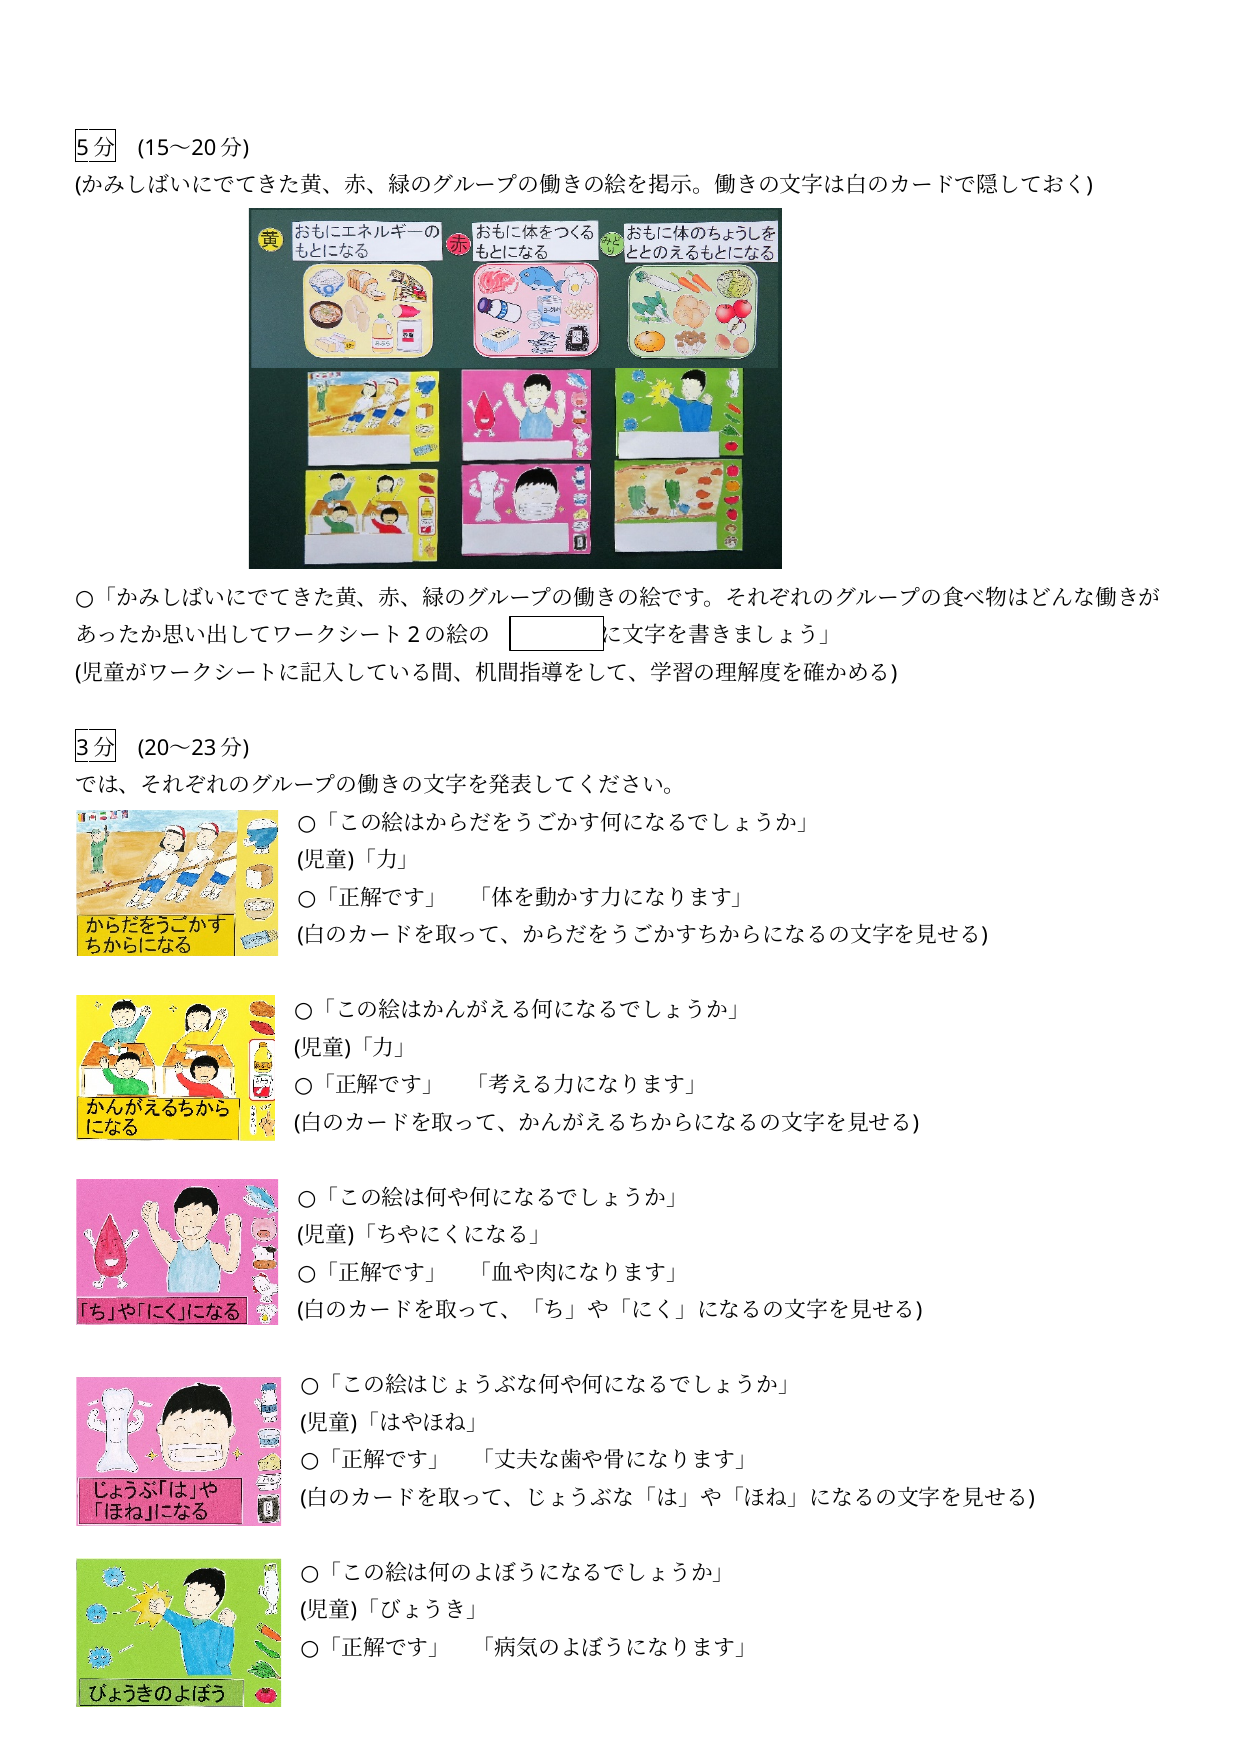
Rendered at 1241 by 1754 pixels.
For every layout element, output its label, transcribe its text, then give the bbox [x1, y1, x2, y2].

text ○「正解です」 「体を動かす力になります」 [278, 877, 1165, 914]
text では、それぞれのグループの働きの文字を発表してください。 [75, 764, 1165, 802]
text ○「正解です」 「丈夫な歯や骨になります」 [282, 1439, 1165, 1477]
text (白のカードを取って、からだをうごかすちからになるの文字を見せる) [278, 914, 1165, 952]
picture [75, 1377, 282, 1524]
text (児童がワークシートに記入している間、机間指導をして、学習の理解度を確かめる) [75, 652, 1165, 689]
text 5分 (15～20分) [75, 127, 1165, 164]
text ○「この絵は何や何になるでしょうか」 [75, 1177, 1165, 1214]
text ○「この絵はかんがえる何になるでしょうか」 [75, 989, 1165, 1027]
text ○「正解です」 「血や肉になります」 [278, 1252, 1165, 1289]
text (児童)「はやほね」 [282, 1402, 1165, 1439]
text (白のカードを取って、かんがえるちからになるの文字を見せる) [275, 1102, 1165, 1139]
text (児童)「力」 [275, 1027, 1165, 1064]
picture [75, 1558, 281, 1705]
text ○「この絵はじょうぶな何や何になるでしょうか」 [75, 1364, 1165, 1402]
text (白のカードを取って、じょうぶな「は」や「ほね」になるの文字を見せる) [282, 1477, 1165, 1514]
text (児童)「力」 [278, 839, 1165, 877]
picture [75, 995, 275, 1140]
picture [247, 208, 782, 568]
text ○「この絵はからだをうごかす何になるでしょうか」 [75, 802, 1165, 839]
text ○「正解です」 「病気のよぼうになります」 [281, 1627, 1165, 1664]
text (白のカードを取って、「ち」や「にく」になるの文字を見せる) [75, 1289, 1165, 1327]
text 3分 (20～23分) [75, 727, 1165, 764]
text (児童)「びょうき」 [281, 1589, 1165, 1627]
picture [75, 810, 278, 955]
text ○「この絵は何のよぼうになるでしょうか」 [75, 1552, 1165, 1589]
text (かみしばいにでてきた黄、赤、緑のグループの働きの絵を掲示。働きの文字は白のカードで隠しておく) [75, 164, 1165, 202]
text ○「正解です」 「考える力になります」 [275, 1064, 1165, 1102]
text あったか思い出してワークシート2の絵の の中に文字を書きましょう」 [75, 614, 1165, 652]
picture [75, 1179, 278, 1323]
text ○「かみしばいにでてきた黄、赤、緑のグループの働きの絵です。それぞれのグループの食べ物はどんな働きが [75, 577, 1165, 614]
text (児童)「ちやにくになる」 [278, 1214, 1165, 1252]
